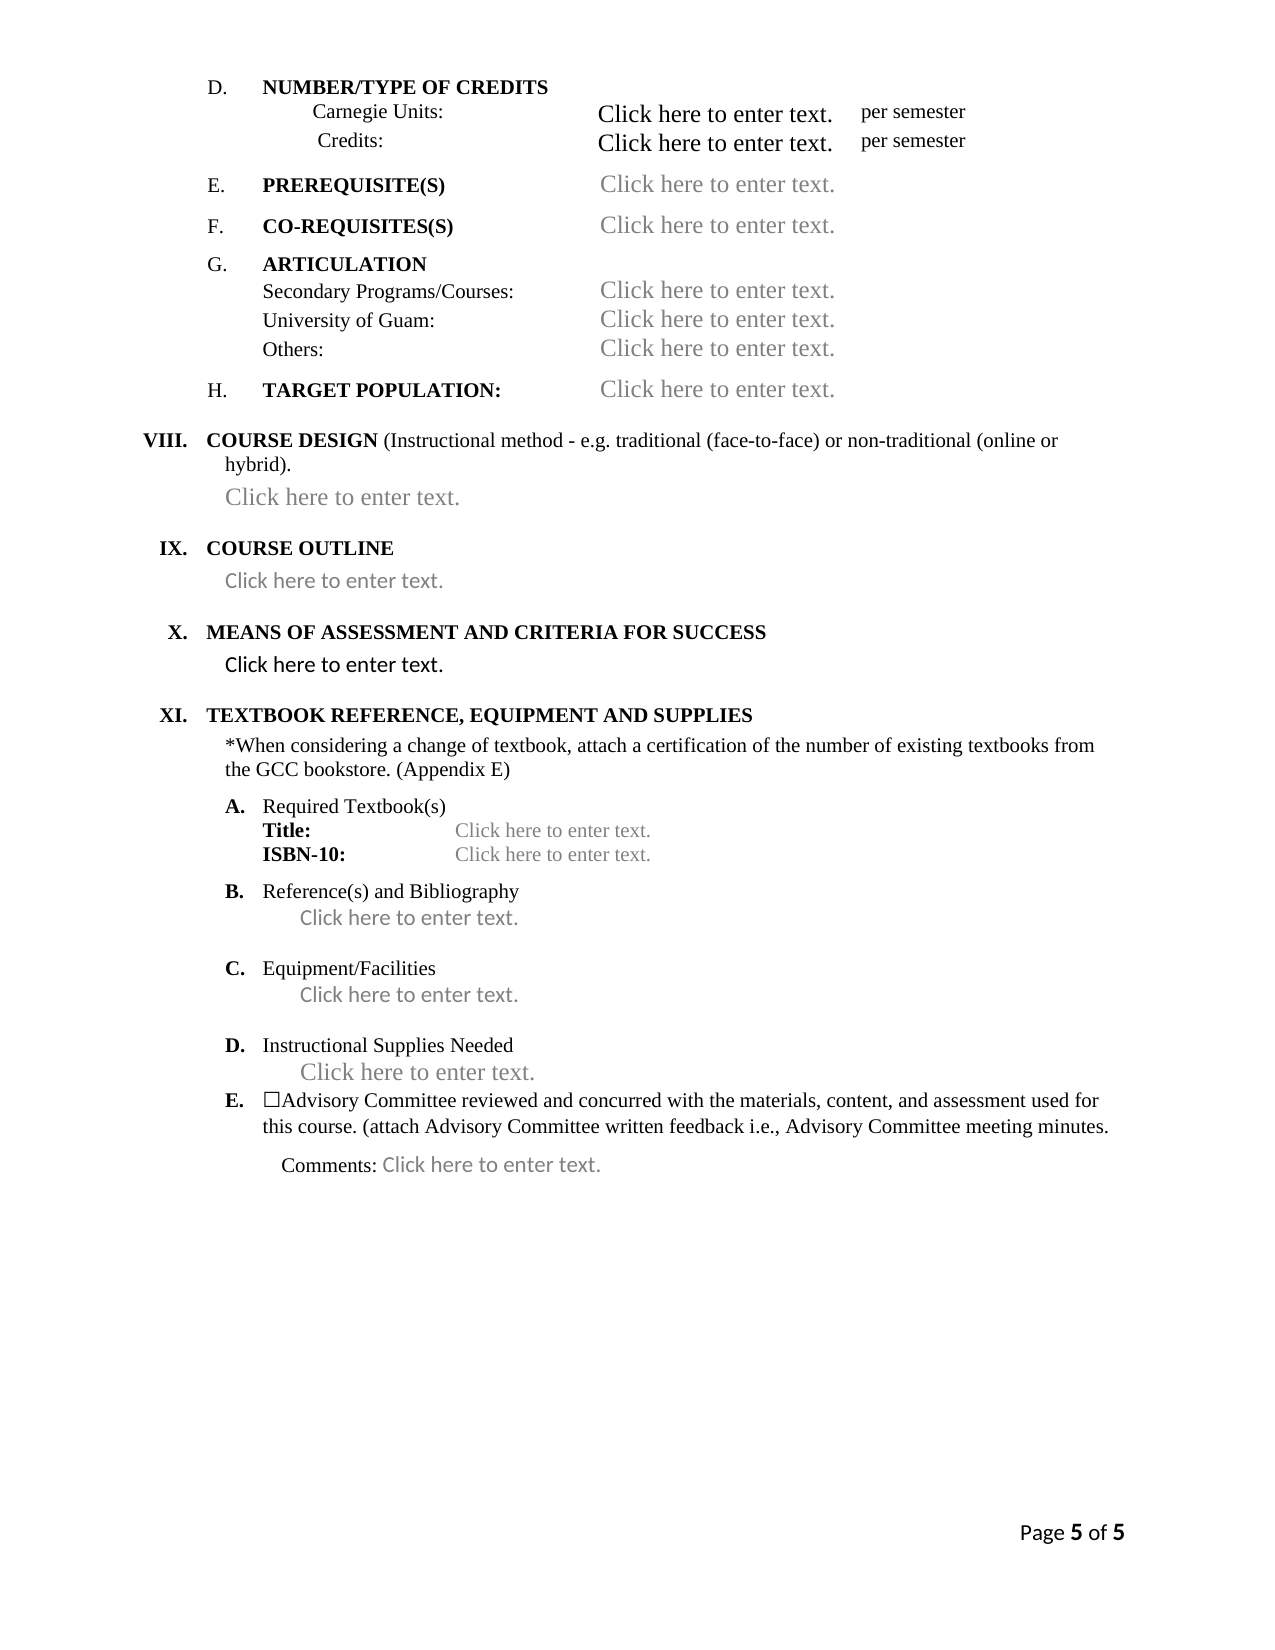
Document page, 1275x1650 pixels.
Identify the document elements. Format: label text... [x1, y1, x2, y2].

list Required Textbook(s) [225, 794, 1125, 818]
table_header per semester [850, 99, 987, 128]
table_cell [366, 842, 1097, 866]
text H. TARGET POPULATION: [207, 374, 1125, 403]
table_header [366, 818, 1097, 842]
text G. ARTICULATION [207, 252, 1125, 276]
table_cell per semester [850, 128, 987, 157]
list Reference(s) and Bibliography [225, 878, 1125, 903]
subtitle MEANS OF ASSESSMENT AND CRITERIA FOR SUCCESS [187, 619, 1125, 644]
subtitle TEXTBOOK REFERENCE, EQUIPMENT AND SUPPLIES [187, 703, 1125, 727]
table_header Carnegie Units: [291, 99, 581, 128]
table_cell ISBN-10: [251, 842, 366, 866]
text *When considering a change of textbook, attach a certification of the number of existing textbooks from the GCC bookstore. (Appendix E) [225, 733, 1125, 781]
text Secondary Programs/Courses: [206, 276, 1125, 304]
subtitle COURSE OUTLINE [187, 536, 1125, 560]
text D. NUMBER/TYPE OF CREDITS [207, 75, 1125, 99]
subtitle COURSE DESIGN (Instructional method - e.g. traditional (face-to-face) or non-traditional (online or hybrid). [187, 428, 1125, 476]
text E. PREREQUISITE(S) [207, 169, 1125, 198]
text University of Guam: [206, 304, 1125, 333]
list Instructional Supplies Needed [225, 1033, 1125, 1057]
table_header Title: [251, 818, 366, 842]
text Comments: [281, 1151, 1125, 1178]
text Others: [206, 333, 1125, 362]
list Equipment/Facilities [225, 956, 1125, 980]
list Advisory Committee reviewed and concurred with the materials, content, and assessment used for this course. (attach Advisory Committee written feedback i.e., Advisory Committee meeting minutes. [225, 1086, 1125, 1138]
text F. CO-REQUISITES(S) [207, 210, 1125, 239]
table_cell Credits: [291, 128, 581, 157]
